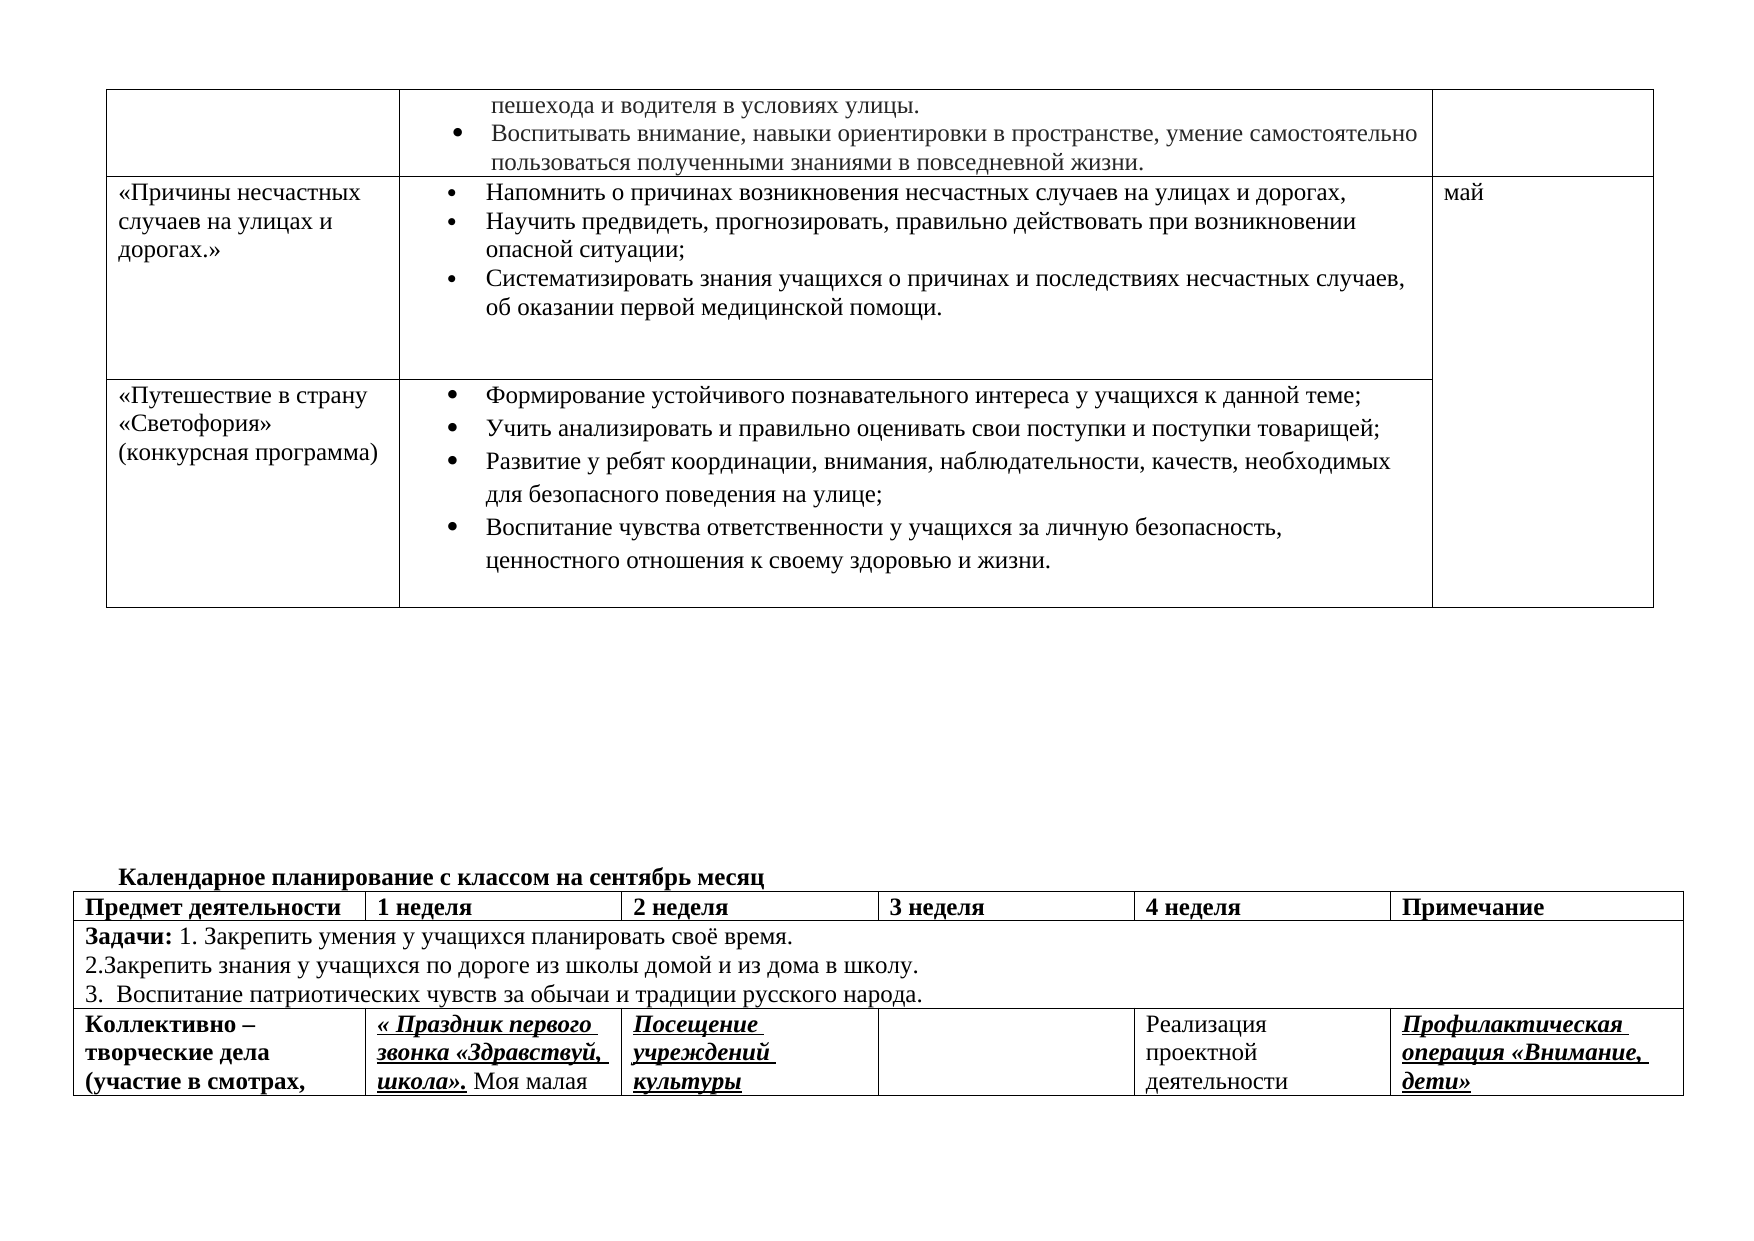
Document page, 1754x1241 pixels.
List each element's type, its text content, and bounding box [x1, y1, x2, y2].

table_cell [366, 1009, 621, 1095]
table_header Примечание [1391, 892, 1683, 920]
table_cell Задачи: 1. Закрепить умения у учащихся планировать своё время. 2.Закрепить знания у учащихся по дороге из школы домой и из дома в школу. 3. Воспитание патриотических чувств за обычаи и традиции русского народа. [74, 921, 1683, 1008]
table_cell «Путешествие в страну «Светофория» (конкурсная программа) [107, 380, 399, 607]
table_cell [622, 1009, 878, 1095]
table_cell Формирование устойчивого познавательного интереса у учащихся к данной теме; Учить анализировать и правильно оценивать свои поступки и поступки товарищей; Развитие у ребят координации, внимания, наблюдательности, качеств, необходимых для безопасного поведения на улице; Воспитание чувства ответственности у учащихся за личную безопасность, ценностного отношения к своему здоровью и жизни. [400, 380, 1432, 607]
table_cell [1391, 1009, 1683, 1095]
table_header 2 неделя [622, 892, 878, 920]
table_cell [74, 1009, 365, 1095]
table_cell [879, 1009, 1134, 1095]
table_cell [1135, 1009, 1390, 1095]
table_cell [107, 90, 399, 176]
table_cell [400, 90, 1432, 176]
table_header Предмет деятельности [74, 892, 365, 920]
text Календарное планирование с классом на сентябрь месяц [118, 862, 1636, 891]
table_cell май [1433, 177, 1653, 607]
table_cell «Причины несчастных случаев на улицах и дорогах.» [107, 177, 399, 379]
table_header 4 неделя [1135, 892, 1390, 920]
table_header 3 неделя [879, 892, 1134, 920]
table_cell Напомнить о причинах возникновения несчастных случаев на улицах и дорогах, Научить предвидеть, прогнозировать, правильно действовать при возникновении опасной ситуации; Систематизировать знания учащихся о причинах и последствиях несчастных случаев, об оказании первой медицинской помощи. [400, 177, 1432, 379]
table_header 1 неделя [366, 892, 621, 920]
